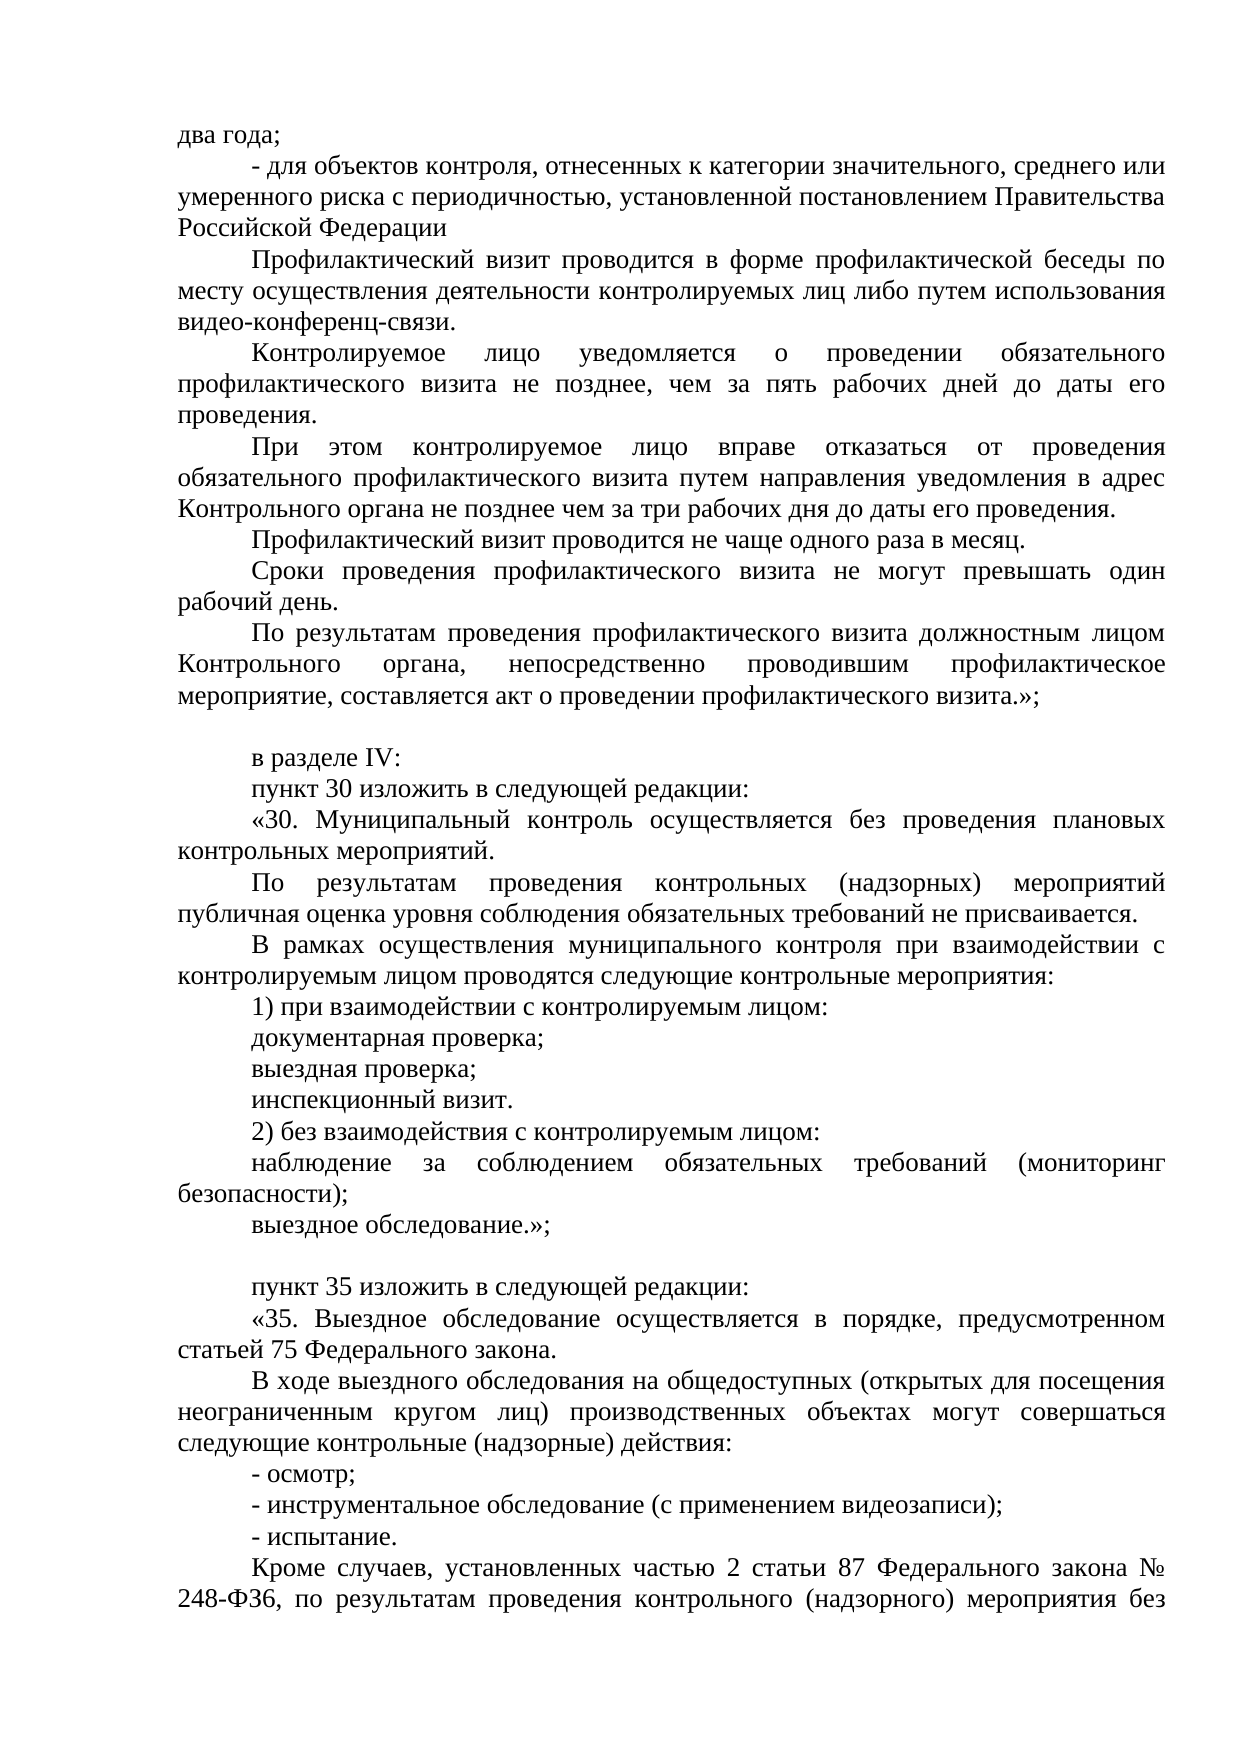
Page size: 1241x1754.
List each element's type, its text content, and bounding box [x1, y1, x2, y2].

text выездная проверка; [177, 1052, 1167, 1084]
text 1) при взаимодействии с контролируемым лицом: [177, 990, 1167, 1021]
text Профилактический визит проводится не чаще одного раза в месяц. [177, 523, 1167, 554]
title пункт 35 изложить в следующей редакции: [177, 1271, 1167, 1302]
text Профилактический визит проводится в форме профилактической беседы по месту осуществления деятельности контролируемых лиц либо путем использования видео-конференц-связи. [177, 243, 1167, 336]
text выездное обследование.»; [177, 1208, 1167, 1239]
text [177, 118, 1167, 149]
text При этом контролируемое лицо вправе отказаться от проведения обязательного профилактического визита путем направления уведомления в адрес Контрольного органа не позднее чем за три рабочих дня до даты его проведения. [177, 429, 1167, 523]
text Сроки проведения профилактического визита не могут превышать один рабочий день. [177, 554, 1167, 616]
title в разделе IV: [177, 741, 1167, 772]
text - для объектов контроля, отнесенных к категории значительного, среднего или умеренного риска с периодичностью, установленной постановлением Правительства Российской Федерации [177, 149, 1167, 243]
text наблюдение за соблюдением обязательных требований (мониторинг безопасности); [177, 1146, 1167, 1208]
text «30. Муниципальный контроль осуществляется без проведения плановых контрольных мероприятий. [177, 803, 1167, 866]
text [177, 1551, 1167, 1613]
text В ходе выездного обследования на общедоступных (открытых для посещения неограниченным кругом лиц) производственных объектах могут совершаться следующие контрольные (надзорные) действия: [177, 1364, 1167, 1457]
text В рамках осуществления муниципального контроля при взаимодействии с контролируемым лицом проводятся следующие контрольные мероприятия: [177, 928, 1167, 990]
text инспекционный визит. [177, 1084, 1167, 1115]
text По результатам проведения профилактического визита должностным лицом Контрольного органа, непосредственно проводившим профилактическое мероприятие, составляется акт о проведении профилактического визита.»; [177, 616, 1167, 710]
text По результатам проведения контрольных (надзорных) мероприятий публичная оценка уровня соблюдения обязательных требований не присваивается. [177, 866, 1167, 928]
text «35. Выездное обследование осуществляется в порядке, предусмотренном статьей 75 Федерального закона. [177, 1302, 1167, 1364]
text документарная проверка; [177, 1021, 1167, 1052]
text Контролируемое лицо уведомляется о проведении обязательного профилактического визита не позднее, чем за пять рабочих дней до даты его проведения. [177, 336, 1167, 429]
text - инструментальное обследование (с применением видеозаписи); [177, 1488, 1167, 1520]
text - испытание. [177, 1520, 1167, 1551]
title пункт 30 изложить в следующей редакции: [177, 772, 1167, 803]
text - осмотр; [177, 1457, 1167, 1488]
text 2) без взаимодействия с контролируемым лицом: [177, 1115, 1167, 1146]
